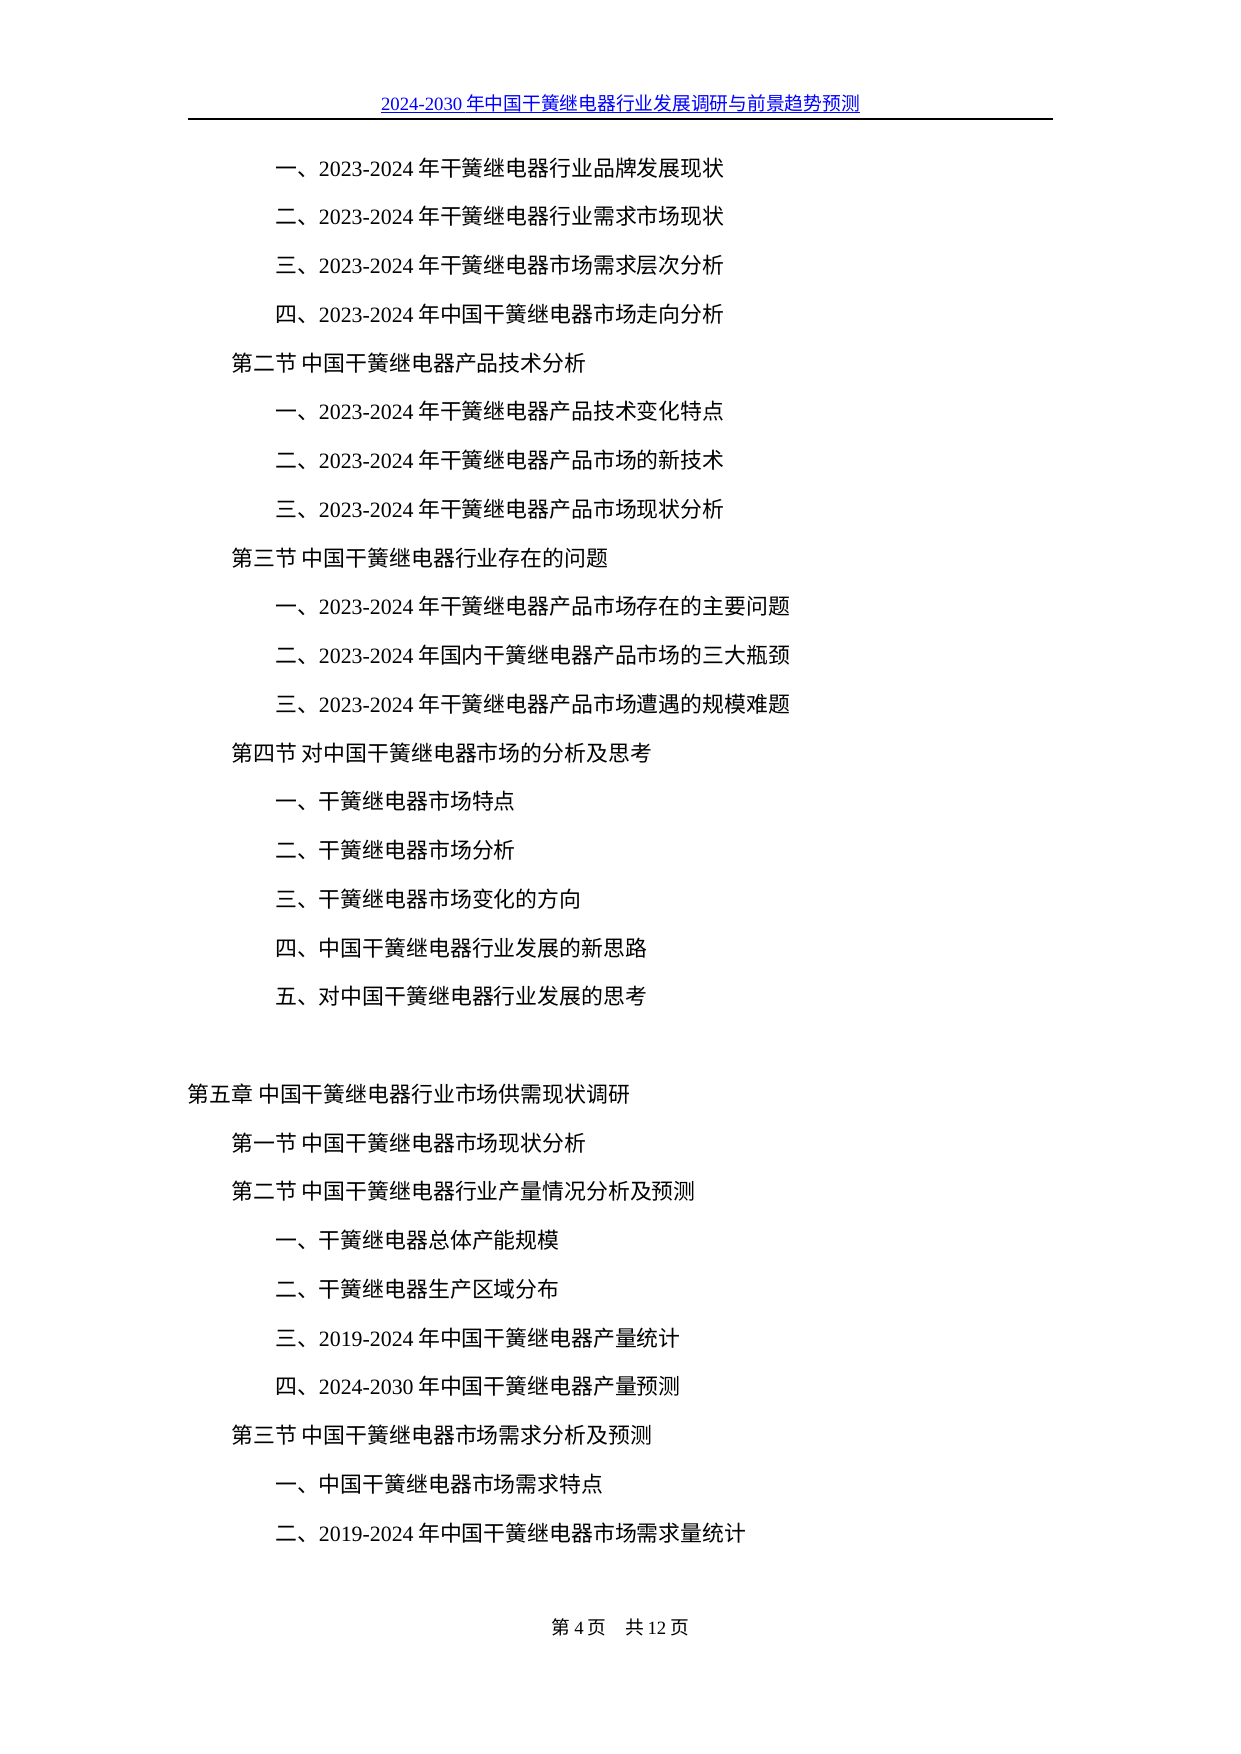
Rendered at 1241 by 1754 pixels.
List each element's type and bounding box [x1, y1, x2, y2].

text [187, 150, 1053, 1548]
